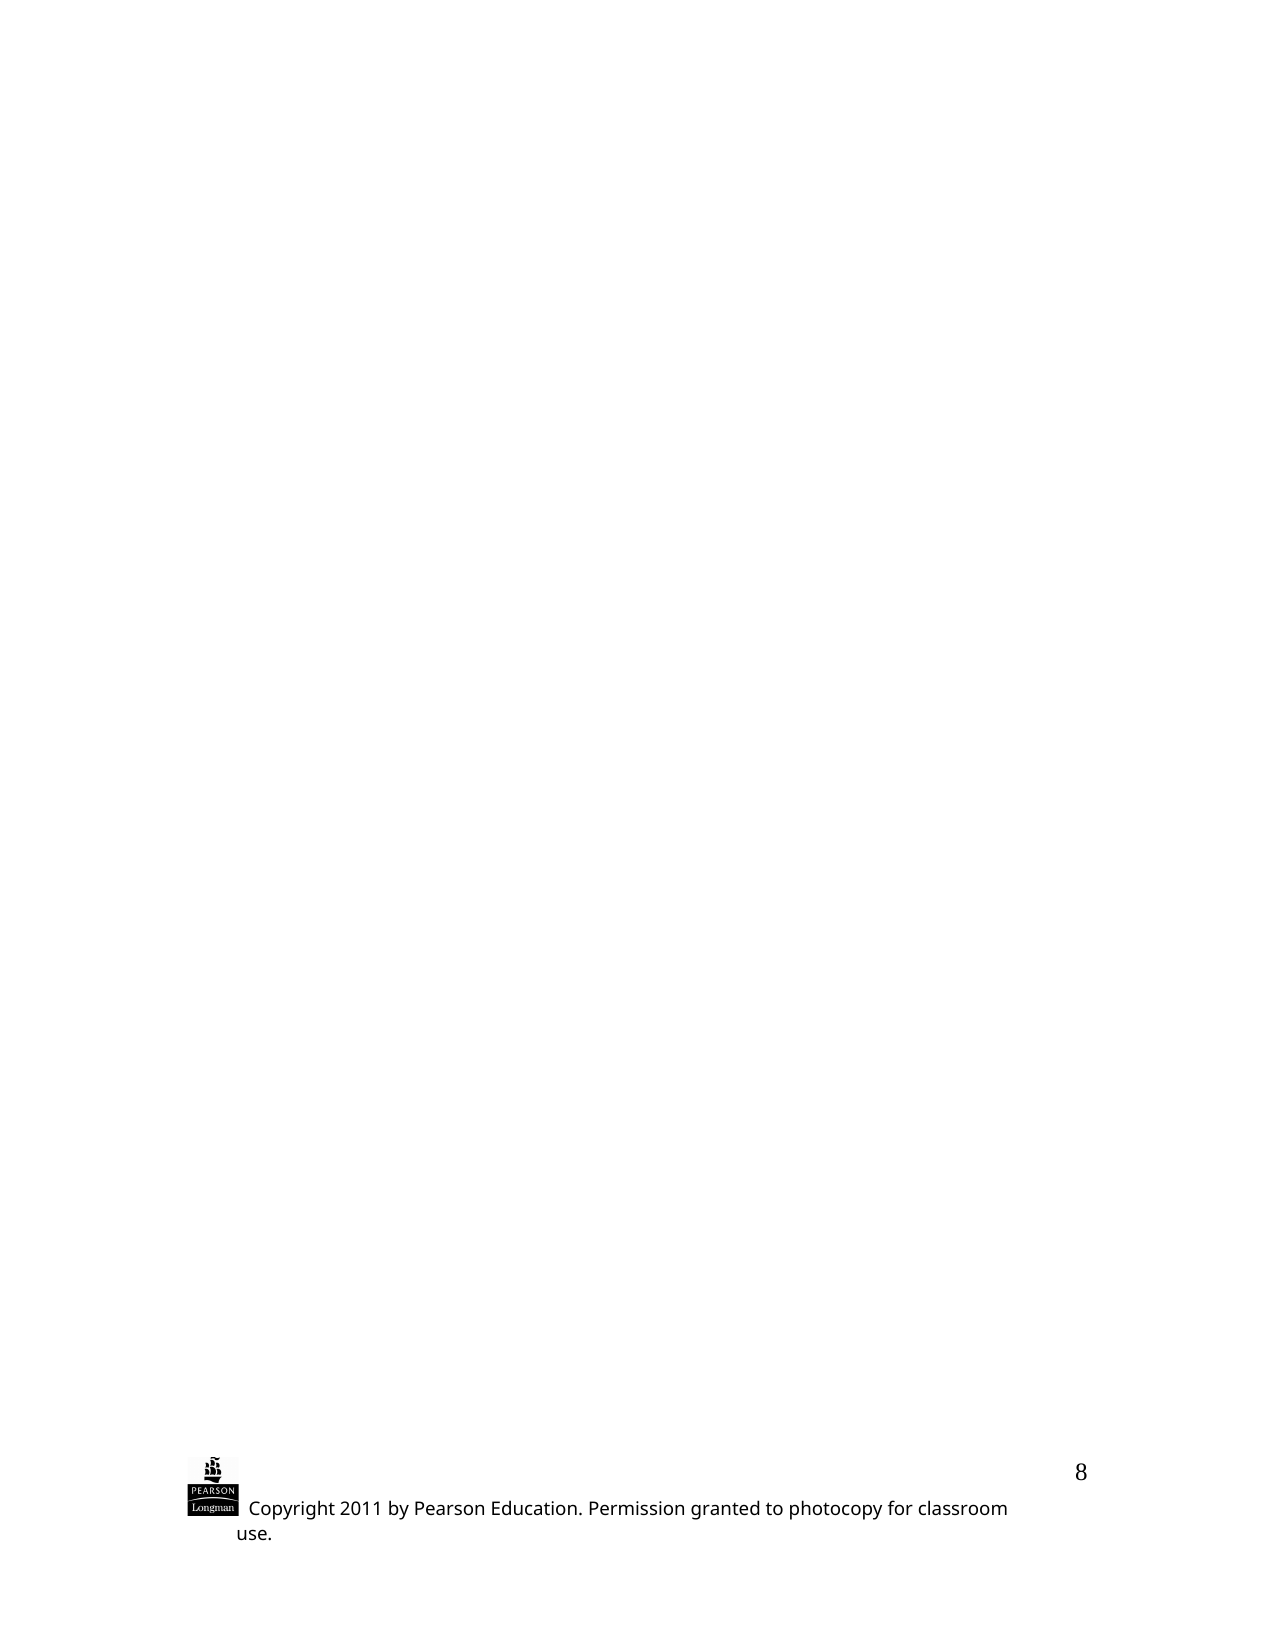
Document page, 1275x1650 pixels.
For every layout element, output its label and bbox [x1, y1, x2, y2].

picture [187, 1457, 239, 1516]
